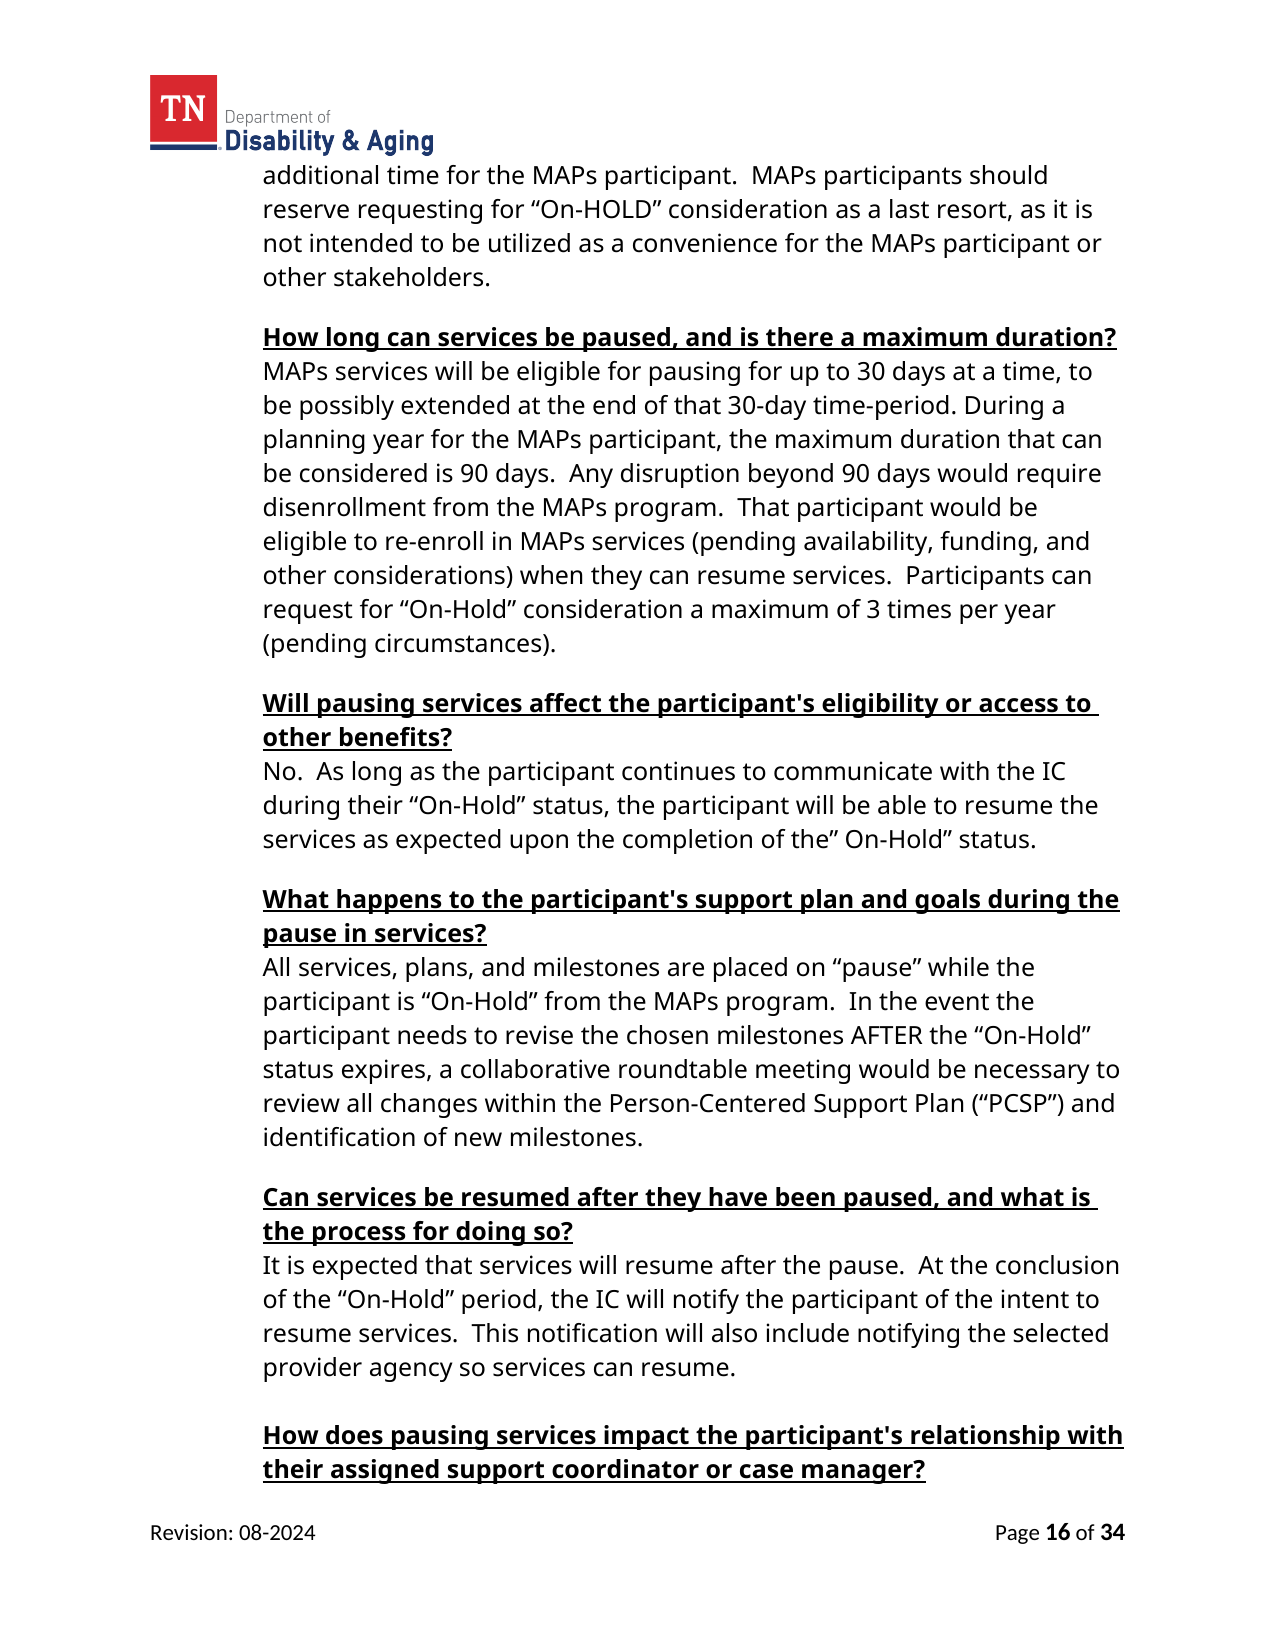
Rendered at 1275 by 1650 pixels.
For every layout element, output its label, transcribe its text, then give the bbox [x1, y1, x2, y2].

text Can services be resumed after they have been paused, and what is the process for doing so? [262, 1179, 1125, 1248]
text It is expected that services will resume after the pause. At the conclusion of the “On-Hold” period, the IC will notify the participant of the intent to resume services. This notification will also include notifying the selected provider agency so services can resume. [262, 1248, 1125, 1384]
text Will pausing services affect the participant's eligibility or access to other benefits? [262, 686, 1125, 754]
text How does pausing services impact the participant's relationship with their assigned support coordinator or case manager? [262, 1418, 1125, 1486]
text What happens to the participant's support plan and goals during the pause in services? [262, 882, 1125, 950]
text MAPs services will be eligible for pausing for up to 30 days at a time, to be possibly extended at the end of that 30-day time-period. During a planning year for the MAPs participant, the maximum duration that can be considered is 90 days. Any disruption beyond 90 days would require disenrollment from the MAPs program. That participant would be eligible to re-enroll in MAPs services (pending availability, funding, and other considerations) when they can resume services. Participants can request for “On-Hold” consideration a maximum of 3 times per year (pending circumstances). [262, 354, 1125, 660]
text How long can services be paused, and is there a maximum duration? [262, 319, 1125, 354]
text All services, plans, and milestones are placed on “pause” while the participant is “On-Hold” from the MAPs program. In the event the participant needs to revise the chosen milestones AFTER the “On-Hold” status expires, a collaborative roundtable meeting would be necessary to review all changes within the Person-Centered Support Plan (“PCSP”) and identification of new milestones. [262, 950, 1125, 1154]
picture [150, 75, 435, 158]
text No. As long as the participant continues to communicate with the IC during their “On-Hold” status, the participant will be able to resume the services as expected upon the completion of the” On-Hold” status. [262, 754, 1125, 856]
